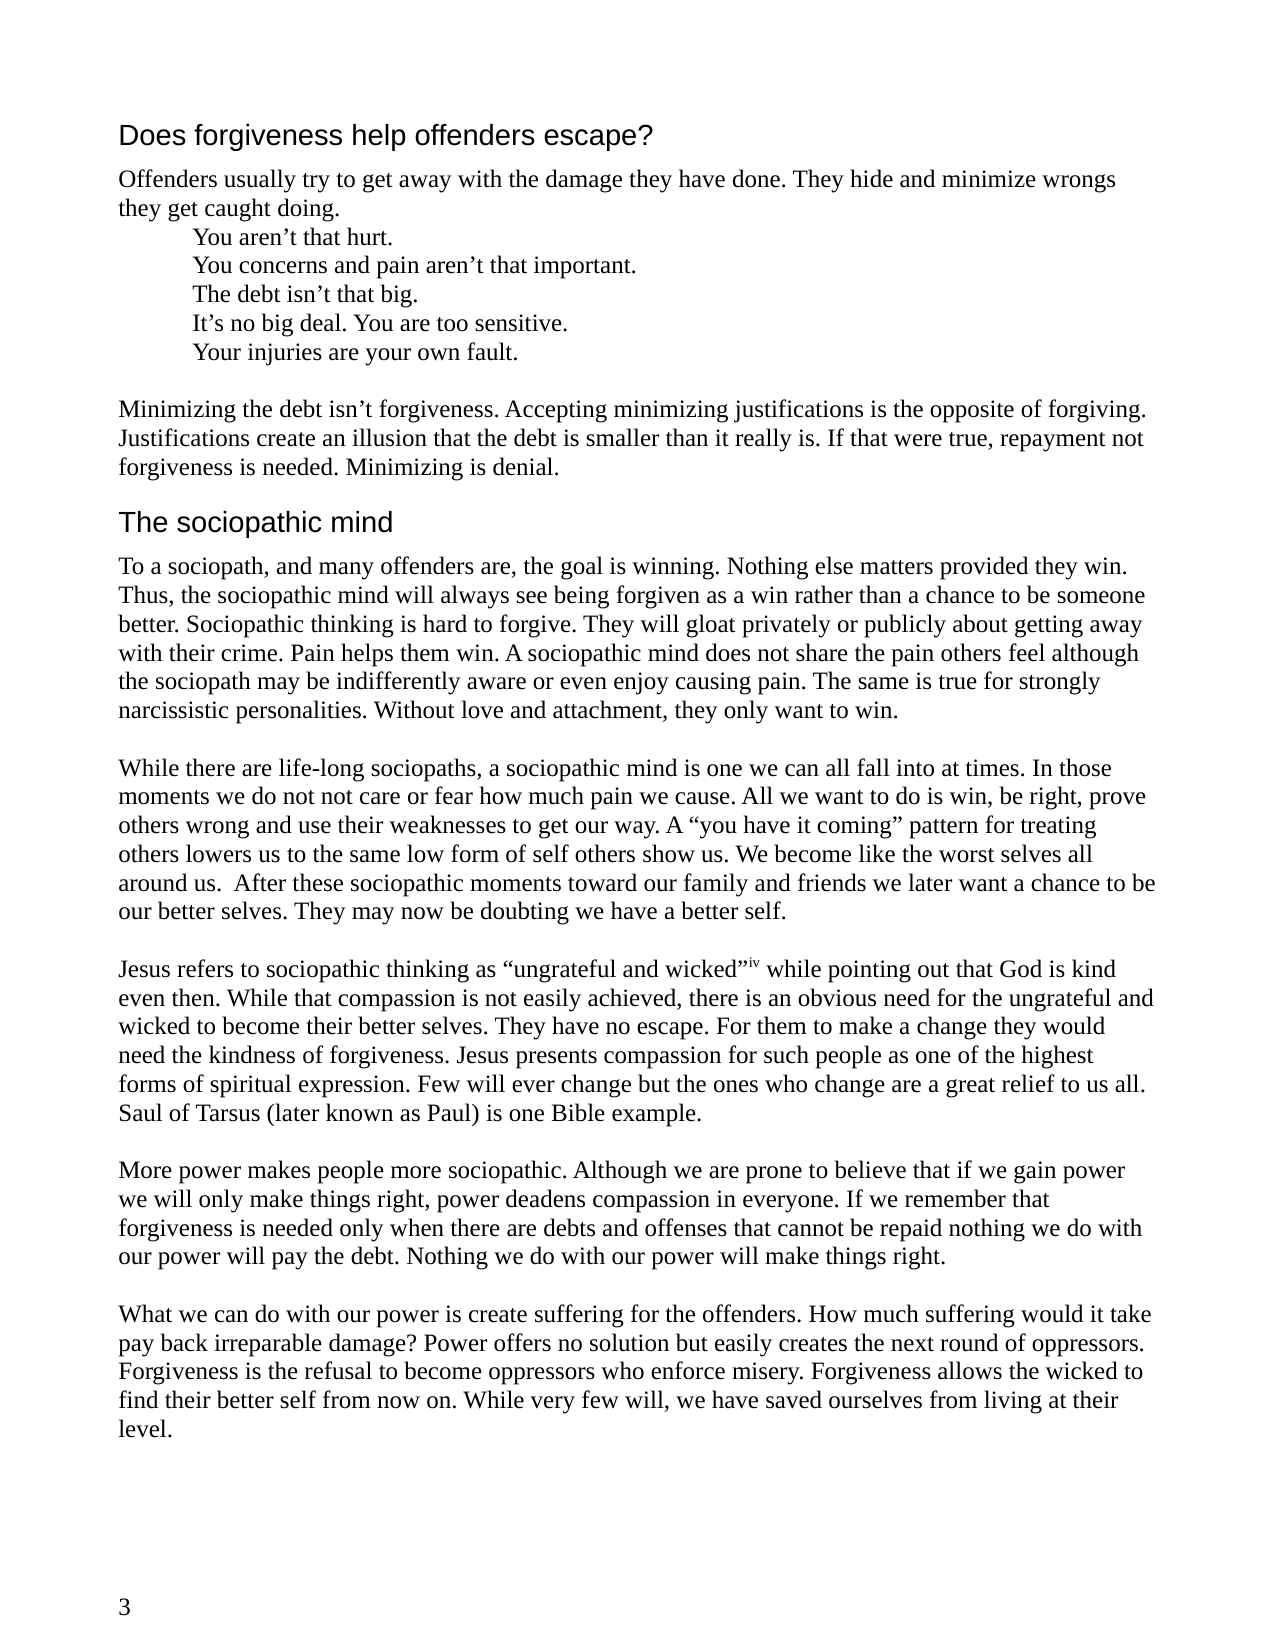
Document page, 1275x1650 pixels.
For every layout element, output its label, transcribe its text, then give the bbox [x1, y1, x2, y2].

text While there are life-long sociopaths, a sociopathic mind is one we can all fall into at times. In those moments we do not not care or fear how much pain we cause. All we want to do is win, be right, prove others wrong and use their weaknesses to get our way. A “you have it coming” pattern for treating others lowers us to the same low form of self others show us. We become like the worst selves all around us. After these sociopathic moments toward our family and friends we later want a chance to be our better selves. They may now be doubting we have a better self. [118, 753, 1157, 925]
text More power makes people more sociopathic. Although we are prone to believe that if we gain power we will only make things right, power deadens compassion in everyone. If we remember that forgiveness is needed only when there are debts and offenses that cannot be repaid nothing we do with our power will pay the debt. Nothing we do with our power will make things right. [118, 1155, 1157, 1270]
subtitle The sociopathic mind [118, 505, 1157, 539]
text To a sociopath, and many offenders are, the goal is winning. Nothing else matters provided they win. Thus, the sociopathic mind will always see being forgiven as a win rather than a chance to be someone better. Sociopathic thinking is hard to forgive. They will gloat privately or publicly about getting away with their crime. Pain helps them win. A sociopathic mind does not share the pain others feel although the sociopath may be indifferently aware or even enjoy causing pain. The same is true for strongly narcissistic personalities. Without love and attachment, they only want to win. [118, 551, 1157, 724]
text Offenders usually try to get away with the damage they have done. They hide and minimize wrongs they get caught doing. [118, 164, 1157, 222]
text You concerns and pain aren’t that important. [192, 250, 1157, 279]
text Your injuries are your own fault. [192, 337, 1157, 365]
text Jesus refers to sociopathic thinking as “ungrateful and wicked” while pointing out that God is kind even then. While that compassion is not easily achieved, there is an obvious need for the ungrateful and wicked to become their better selves. They have no escape. For them to make a change they would need the kindness of forgiveness. Jesus presents compassion for such people as one of the highest forms of spiritual expression. Few will ever change but the ones who change are a great relief to us all. Saul of Tarsus (later known as Paul) is one Bible example. [118, 954, 1157, 1126]
text What we can do with our power is create suffering for the offenders. How much suffering would it take pay back irreparable damage? Power offers no solution but easily creates the next round of oppressors. Forgiveness is the refusal to become oppressors who enforce misery. Forgiveness allows the wicked to find their better self from now on. While very few will, we have saved ourselves from living at their level. [118, 1299, 1157, 1443]
text It’s no big deal. You are too sensitive. [192, 308, 1157, 337]
text You aren’t that hurt. [192, 222, 1157, 250]
text The debt isn’t that big. [192, 279, 1157, 308]
subtitle Does forgiveness help offenders escape? [118, 118, 1157, 152]
text Minimizing the debt isn’t forgiveness. Accepting minimizing justifications is the opposite of forgiving. Justifications create an illusion that the debt is smaller than it really is. If that were true, repayment not forgiveness is needed. Minimizing is denial. [118, 394, 1157, 480]
